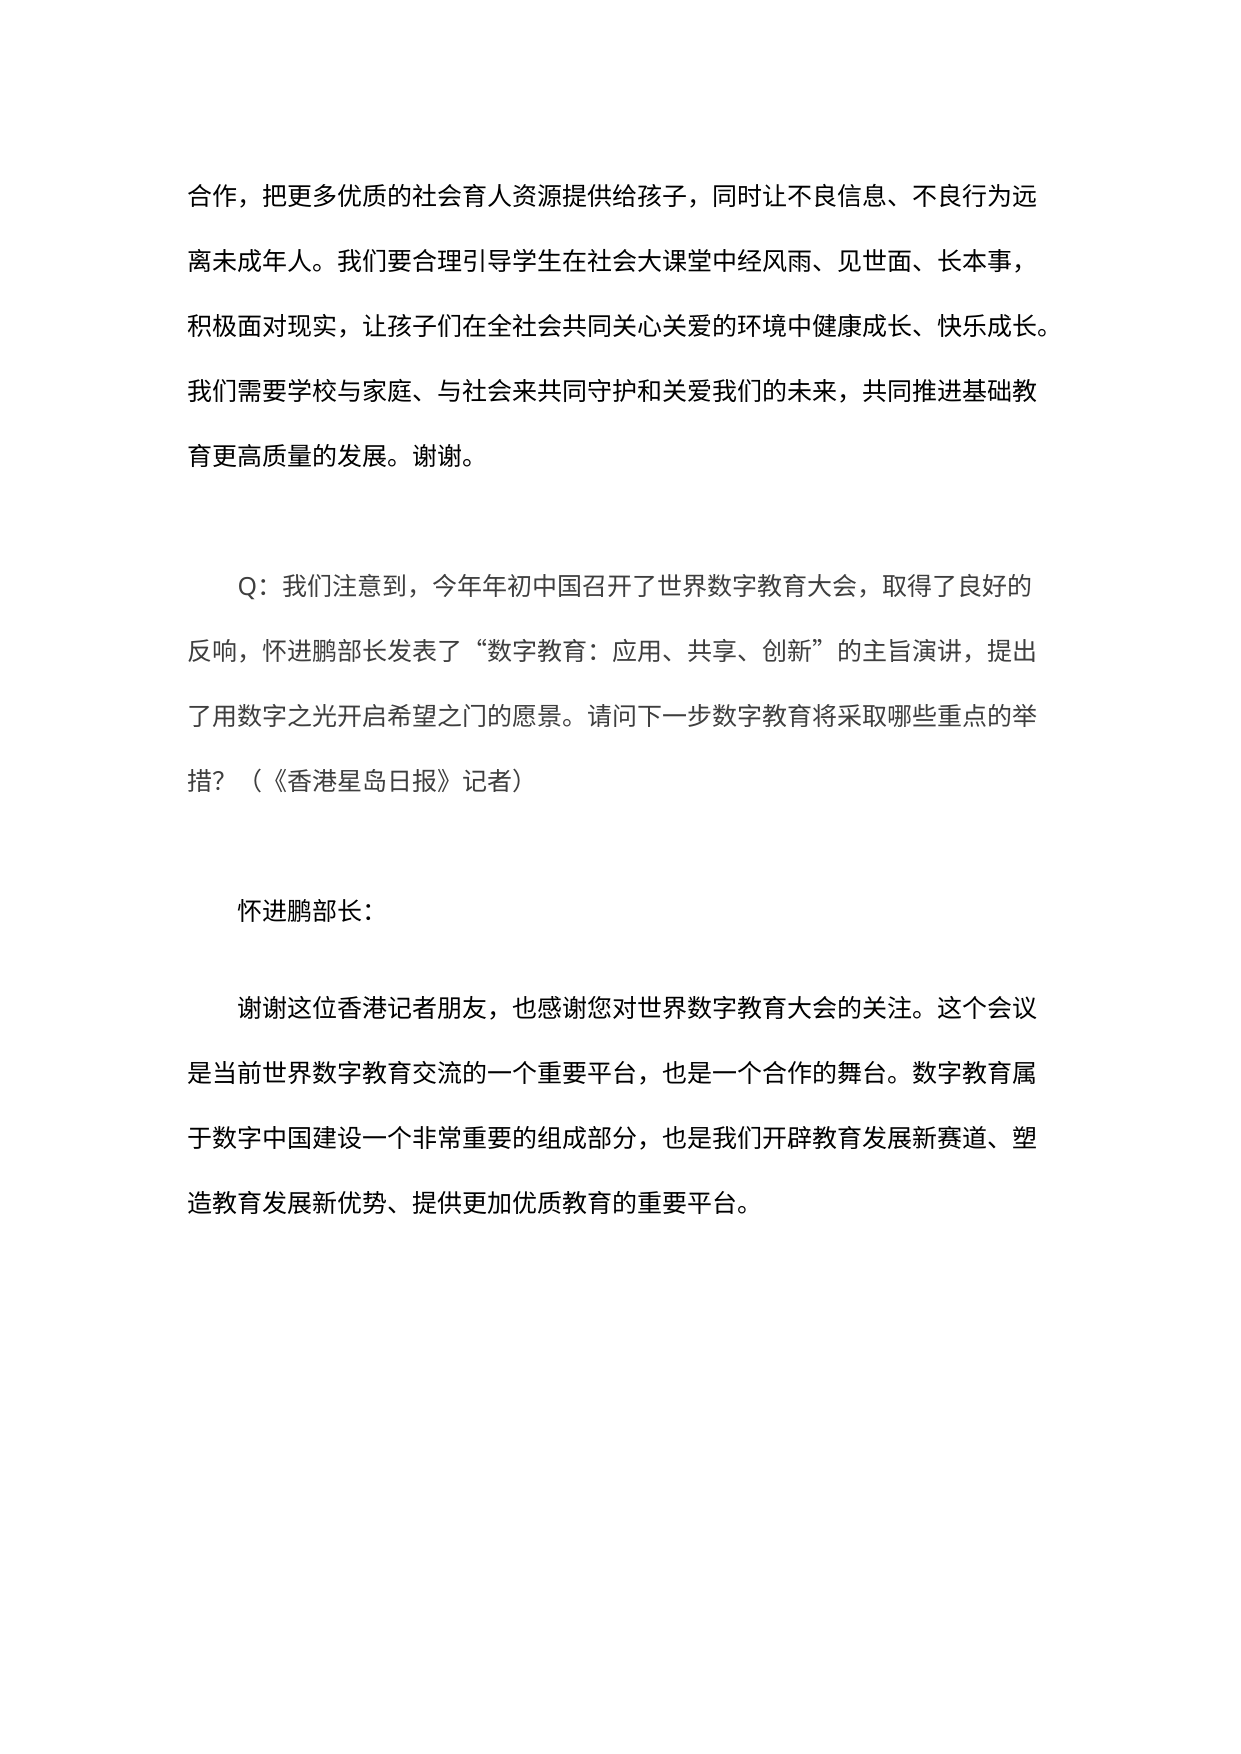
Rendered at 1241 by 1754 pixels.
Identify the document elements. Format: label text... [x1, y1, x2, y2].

text Q：我们注意到，今年年初中国召开了世界数字教育大会，取得了良好的反响，怀进鹏部长发表了“数字教育：应用、共享、创新”的主旨演讲，提出了用数字之光开启希望之门的愿景。请问下一步数字教育将采取哪些重点的举措？（《香港星岛日报》记者） [187, 552, 1053, 812]
text 怀进鹏部长： [187, 877, 1053, 942]
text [187, 162, 1053, 487]
text 谢谢这位香港记者朋友，也感谢您对世界数字教育大会的关注。这个会议是当前世界数字教育交流的一个重要平台，也是一个合作的舞台。数字教育属于数字中国建设一个非常重要的组成部分，也是我们开辟教育发展新赛道、塑造教育发展新优势、提供更加优质教育的重要平台。 [187, 974, 1053, 1234]
